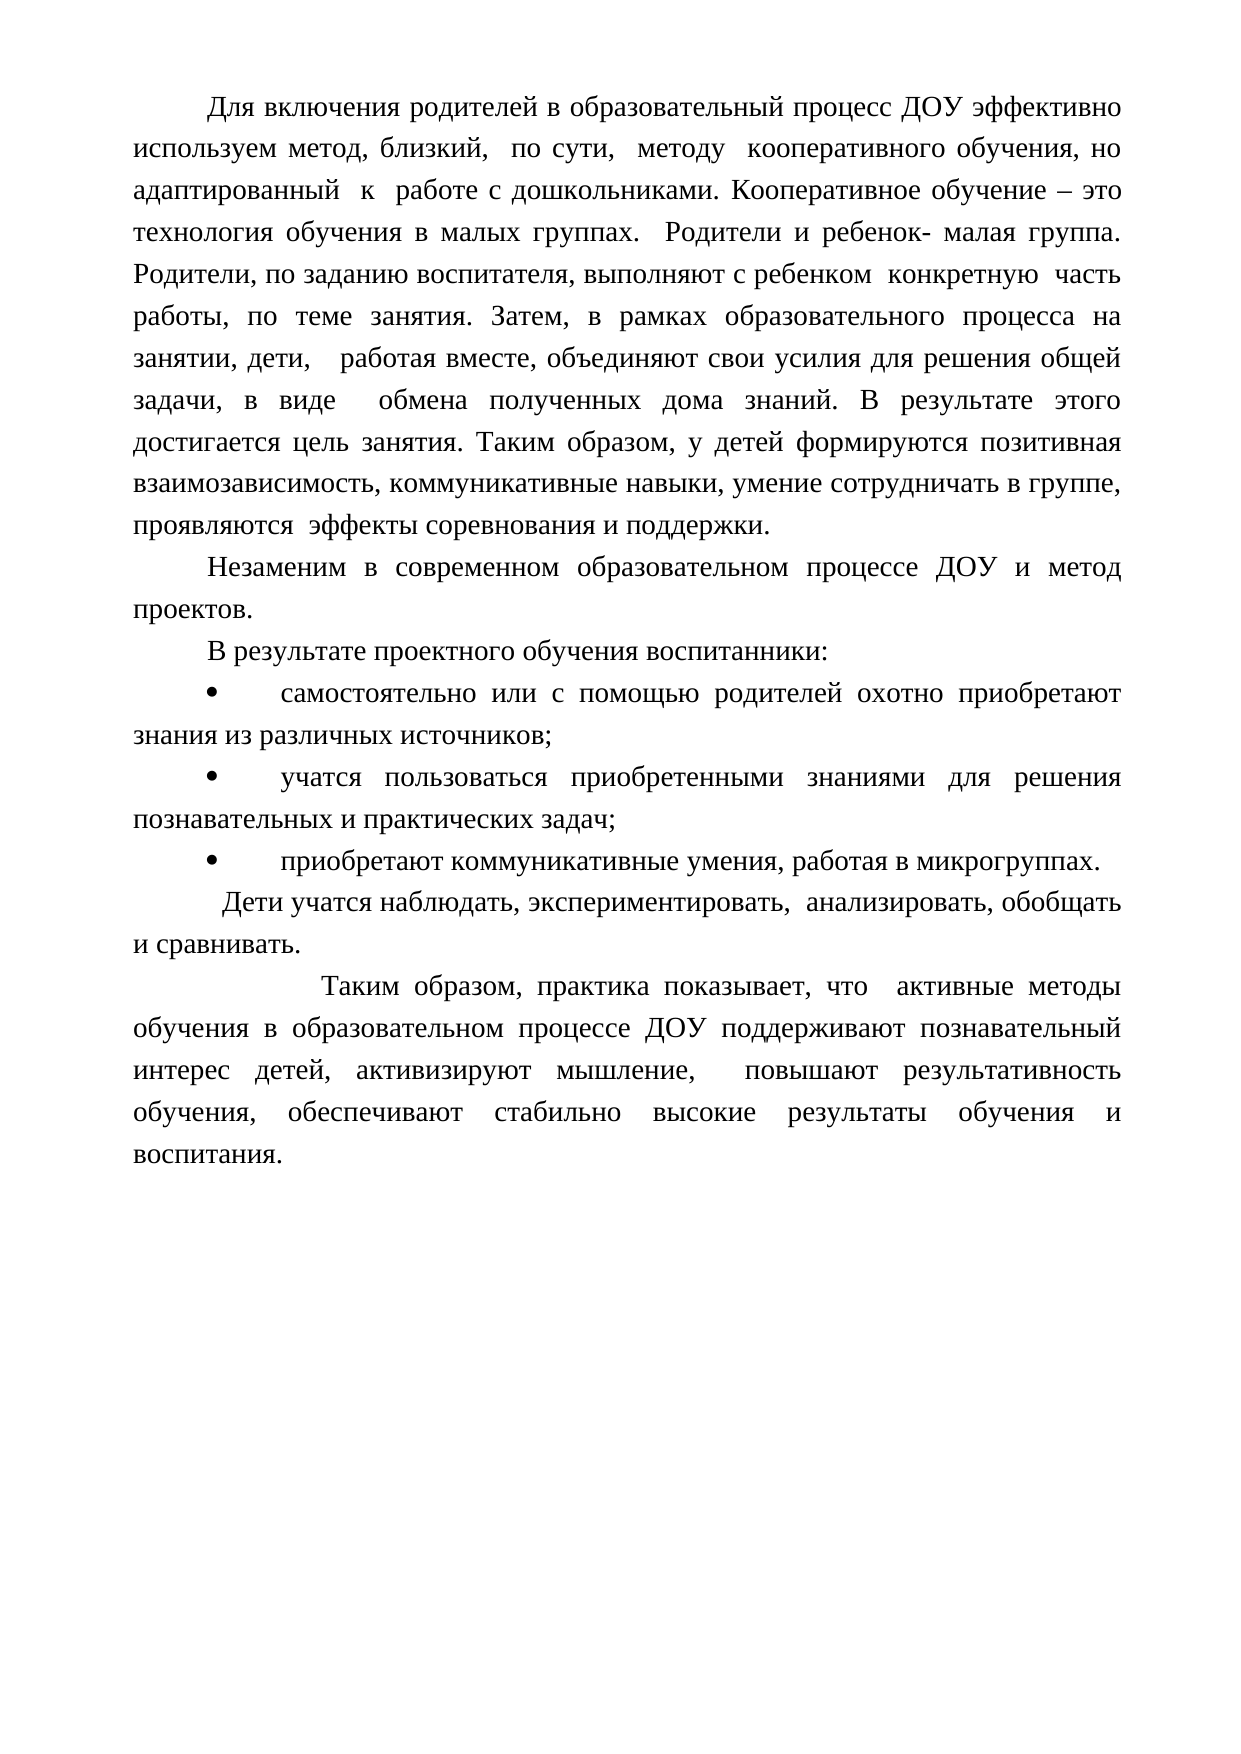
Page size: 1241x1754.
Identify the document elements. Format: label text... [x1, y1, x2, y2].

list учатся пользоваться приобретенными знаниями для решения познавательных и практических задач; [133, 759, 1122, 834]
text Таким образом, практика показывает, что активные методы обучения в образовательном процессе ДОУ поддерживают познавательный интерес детей, активизируют мышление, повышают результативность обучения, обеспечивают стабильно высокие результаты обучения и воспитания. [133, 968, 1122, 1169]
list приобретают коммуникативные умения, работая в микрогруппах. [133, 843, 1122, 876]
list самостоятельно или с помощью родителей охотно приобретают знания из различных источников; [133, 675, 1122, 750]
text Незаменим в современном образовательном процессе ДОУ и метод проектов. [133, 549, 1122, 625]
text Для включения родителей в образовательный процесс ДОУ эффективно используем метод, близкий, по сути, методу кооперативного обучения, но адаптированный к работе с дошкольниками. Кооперативное обучение – это технология обучения в малых группах. Родители и ребенок- малая группа. Родители, по заданию воспитателя, выполняют с ребенком конкретную часть работы, по теме занятия. Затем, в рамках образовательного процесса на занятии, дети, работая вместе, объединяют свои усилия для решения общей задачи, в виде обмена полученных дома знаний. В результате этого достигается цель занятия. Таким образом, у детей формируются позитивная взаимозависимость, коммуникативные навыки, умение сотрудничать в группе, проявляются эффекты соревнования и поддержки. [133, 89, 1122, 541]
text В результате проектного обучения воспитанники: [133, 633, 1122, 667]
text Дети учатся наблюдать, экспериментировать, анализировать, обобщать и сравнивать. [133, 884, 1122, 960]
